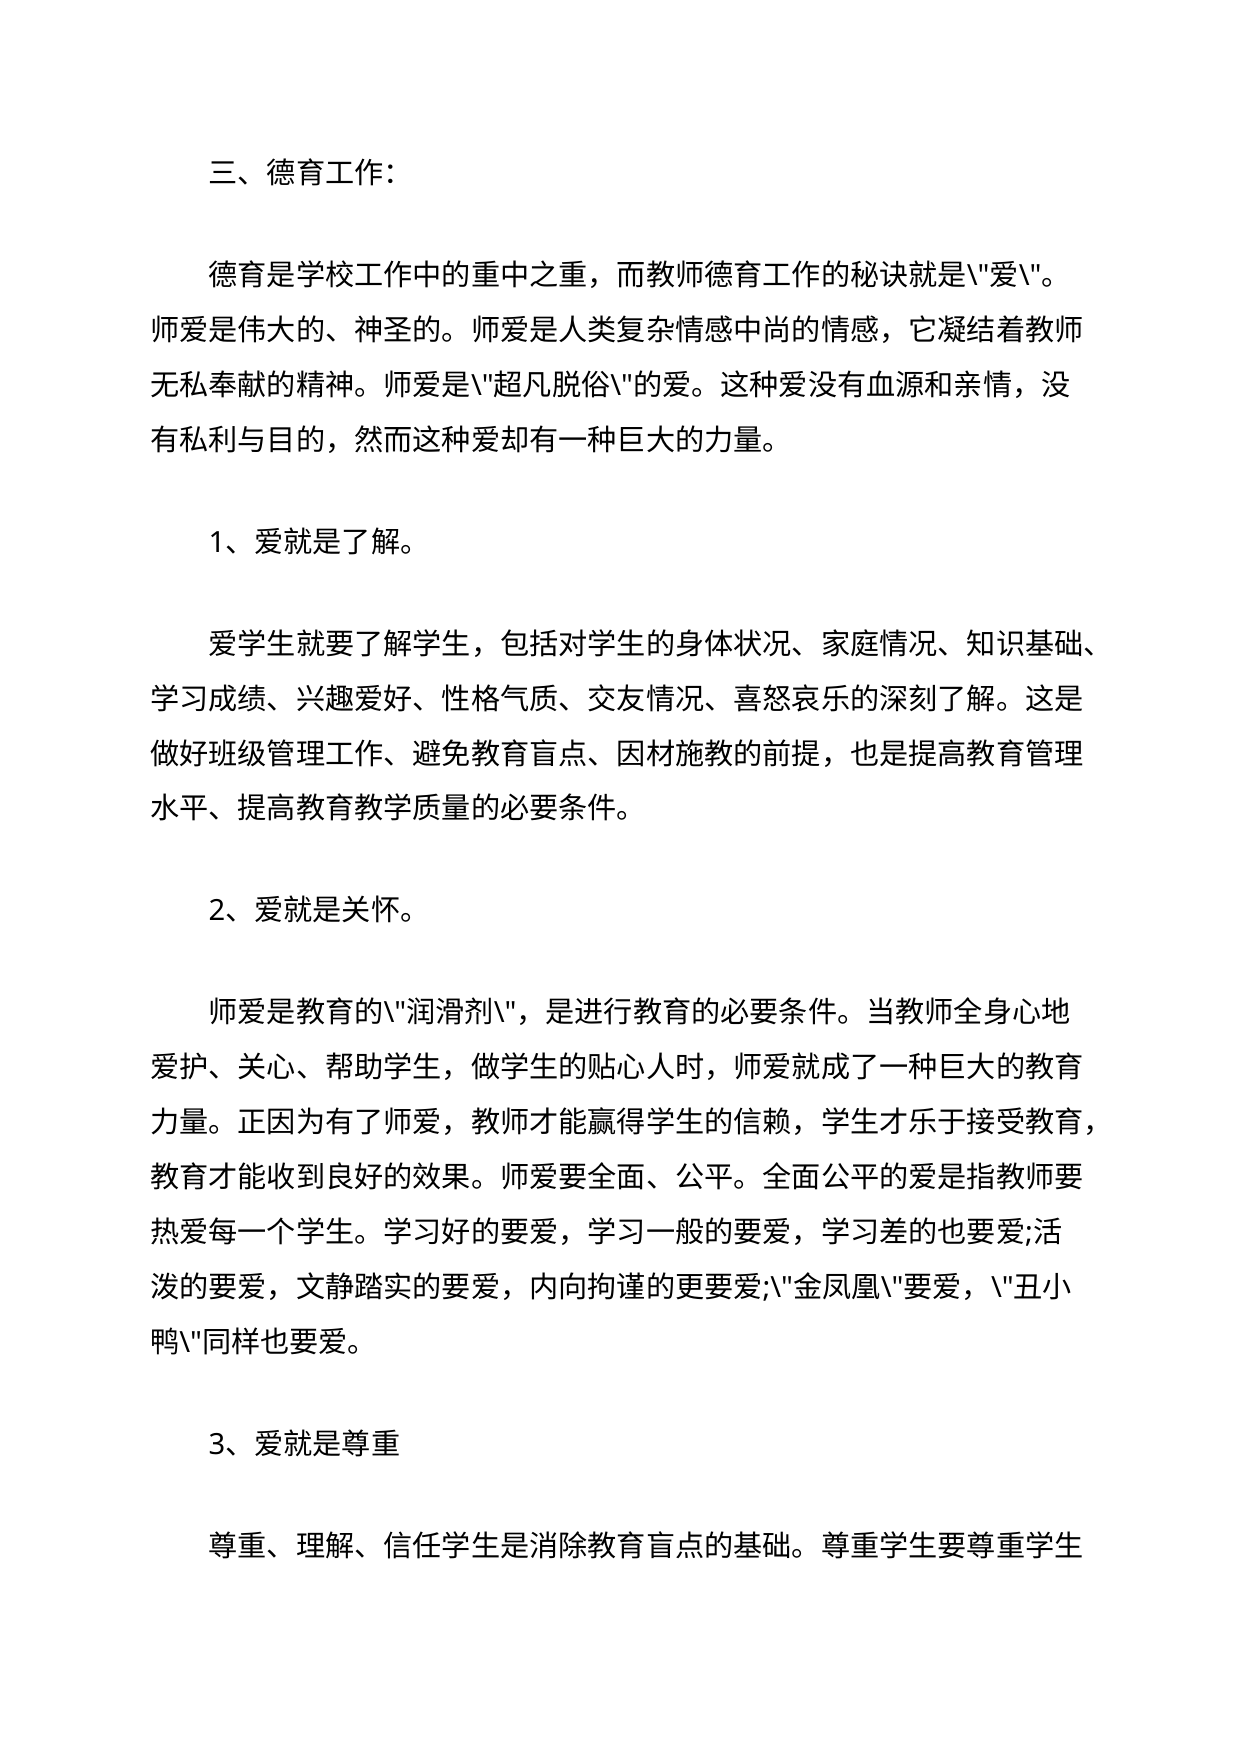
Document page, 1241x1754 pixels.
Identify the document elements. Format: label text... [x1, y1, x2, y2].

text 3、爱就是尊重 [150, 1421, 1090, 1463]
text 2、爱就是关怀。 [150, 887, 1090, 929]
text 爱学生就要了解学生，包括对学生的身体状况、家庭情况、知识基础、学习成绩、兴趣爱好、性格气质、交友情况、喜怒哀乐的深刻了解。这是做好班级管理工作、避免教育盲点、因材施教的前提，也是提高教育管理水平、提高教育教学质量的必要条件。 [150, 620, 1090, 827]
text 1、爱就是了解。 [150, 518, 1090, 561]
text 师爱是教育的\"润滑剂\"，是进行教育的必要条件。当教师全身心地爱护、关心、帮助学生，做学生的贴心人时，师爱就成了一种巨大的教育力量。正因为有了师爱，教师才能赢得学生的信赖，学生才乐于接受教育，教育才能收到良好的效果。师爱要全面、公平。全面公平的爱是指教师要热爱每一个学生。学习好的要爱，学习一般的要爱，学习差的也要爱;活泼的要爱，文静踏实的要爱，内向拘谨的更要爱;\"金凤凰\"要爱，\"丑小鸭\"同样也要爱。 [150, 989, 1090, 1361]
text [150, 1522, 1090, 1565]
text 三、德育工作： [150, 150, 1090, 192]
text 德育是学校工作中的重中之重，而教师德育工作的秘诀就是\"爱\"。师爱是伟大的、神圣的。师爱是人类复杂情感中尚的情感，它凝结着教师无私奉献的精神。师爱是\"超凡脱俗\"的爱。这种爱没有血源和亲情，没有私利与目的，然而这种爱却有一种巨大的力量。 [150, 252, 1090, 459]
